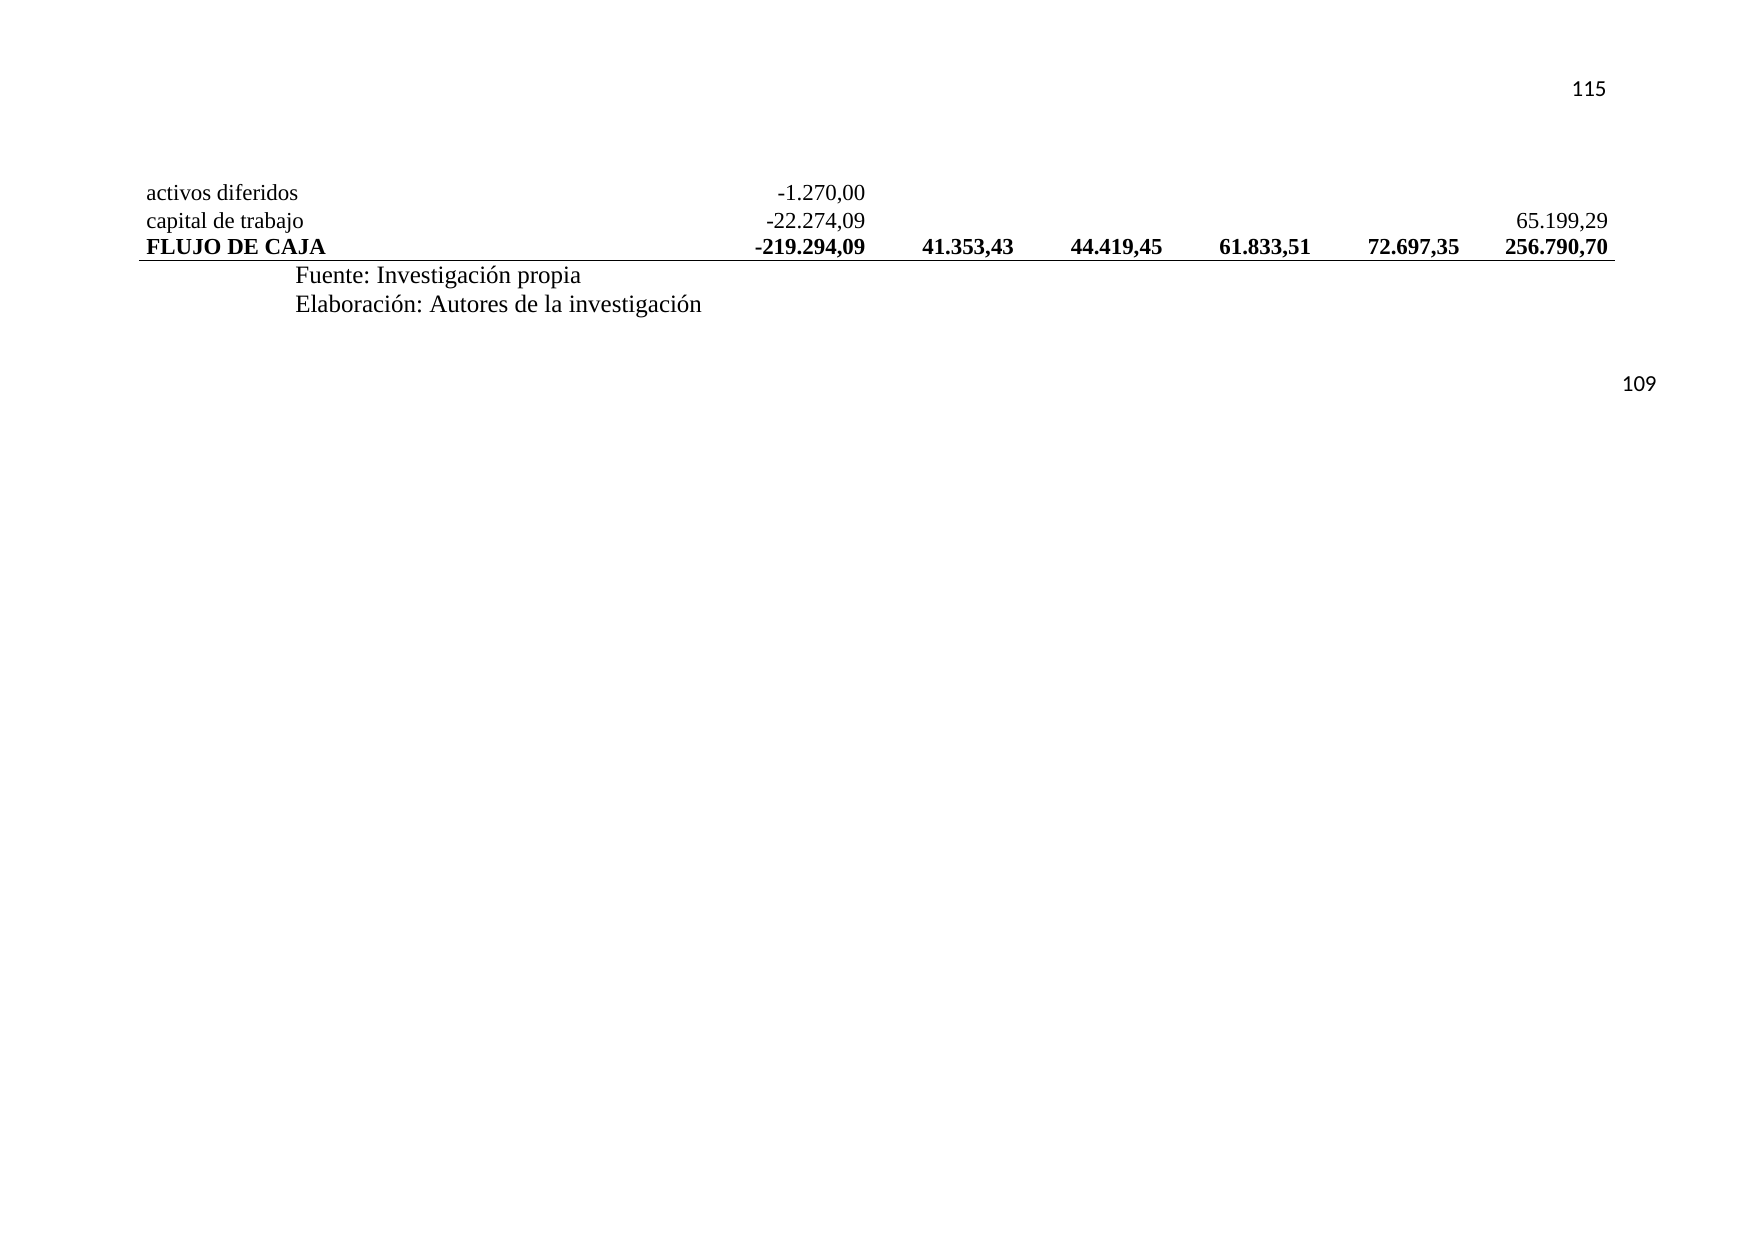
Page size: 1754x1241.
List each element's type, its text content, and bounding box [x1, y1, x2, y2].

text Elaboración: Autores de la investigación [295, 289, 1606, 318]
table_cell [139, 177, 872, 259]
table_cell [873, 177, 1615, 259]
text Fuente: Investigación propia [295, 261, 1606, 289]
